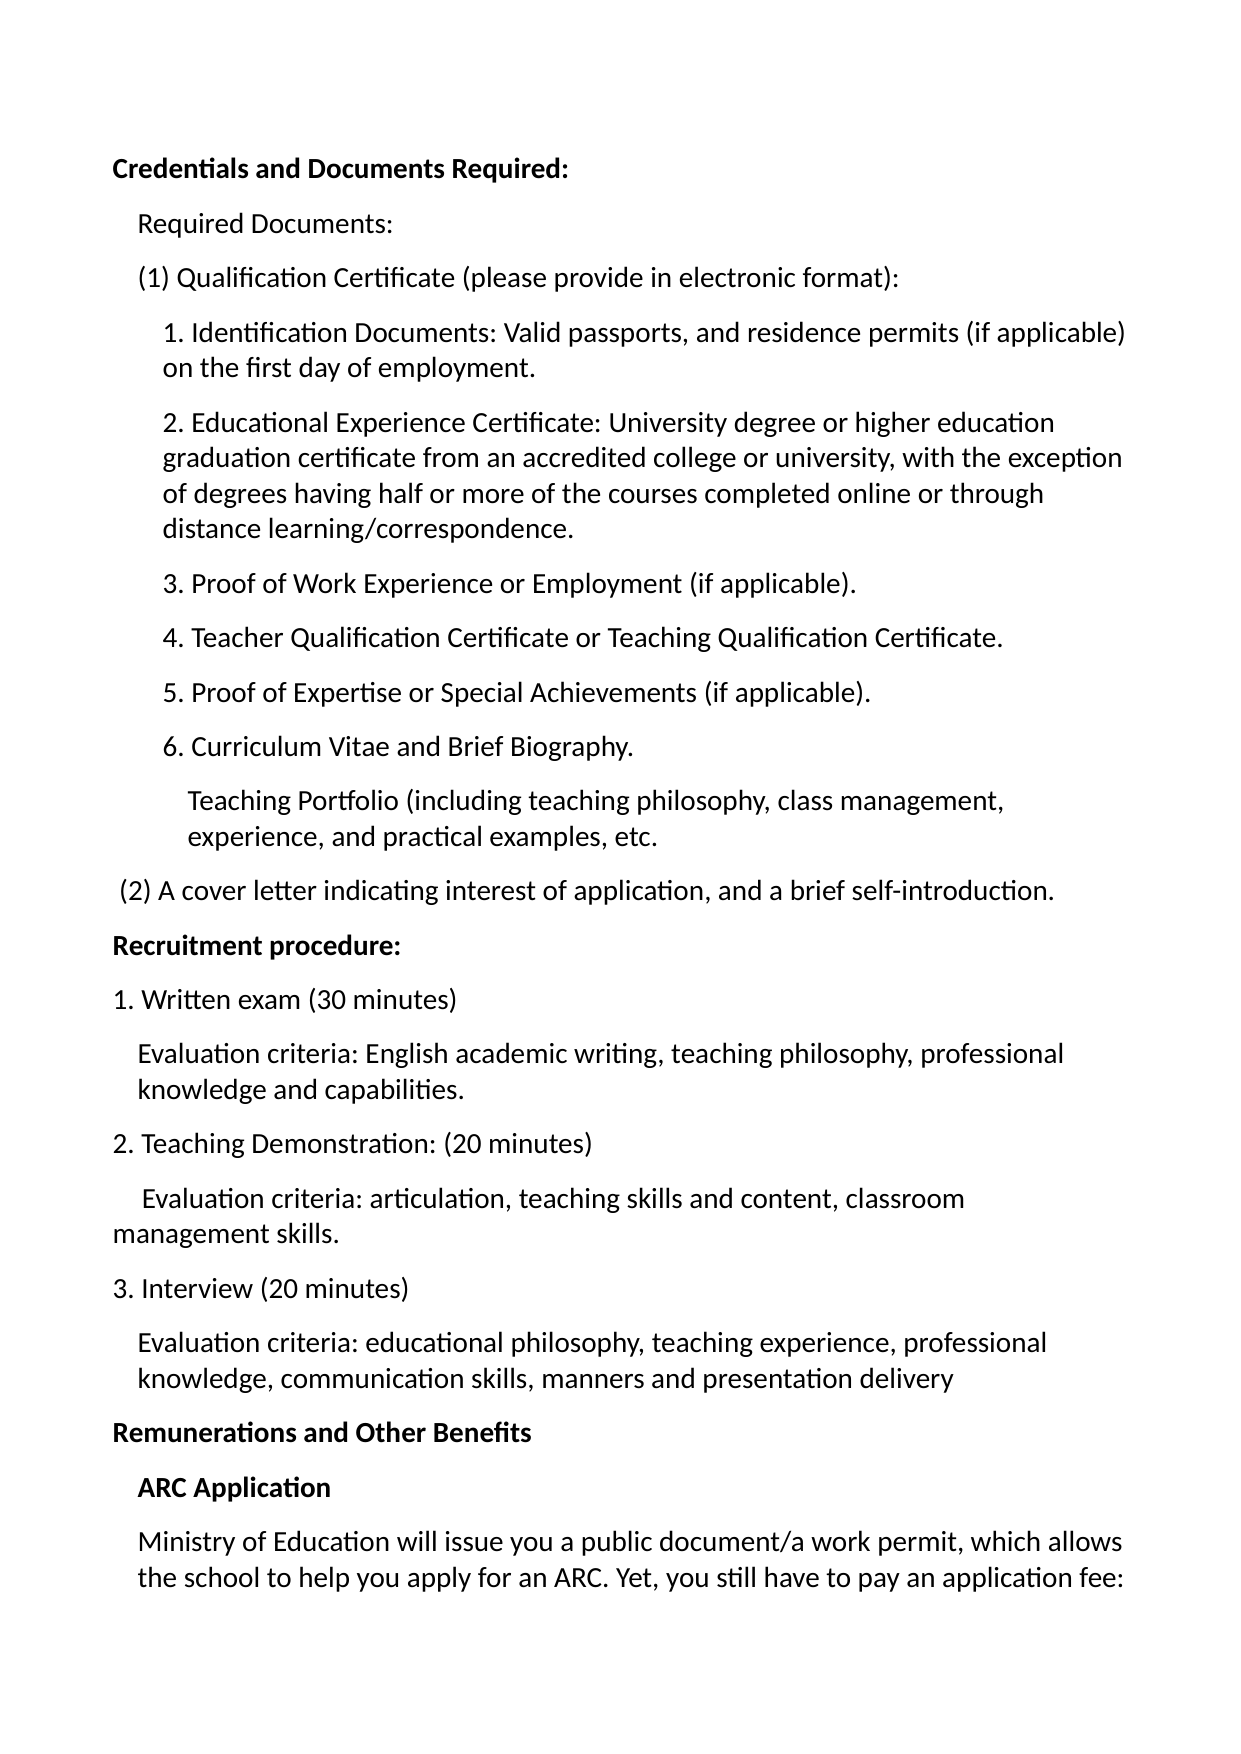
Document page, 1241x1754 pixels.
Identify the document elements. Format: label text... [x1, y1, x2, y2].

text 1. Identification Documents: Valid passports, and residence permits (if applicable) on the first day of employment. [162, 314, 1128, 385]
text 1. Written exam (30 minutes) [112, 981, 1128, 1017]
text (1) Qualification Certificate (please provide in electronic format): [137, 259, 1128, 295]
text 2. Teaching Demonstration: (20 minutes) [112, 1126, 1128, 1161]
text 3. Interview (20 minutes) [112, 1270, 1128, 1306]
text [137, 1523, 1128, 1594]
text Evaluation criteria: articulation, teaching skills and content, classroom management skills. [112, 1180, 1128, 1251]
text Credentials and Documents Required: [112, 151, 1128, 186]
text 2. Educational Experience Certificate: University degree or higher education graduation certificate from an accredited college or university, with the exception of degrees having half or more of the courses completed online or through distance learning/correspondence. [162, 404, 1128, 546]
text 4. Teacher Qualification Certificate or Teaching Qualification Certificate. [162, 619, 1128, 655]
text 5. Proof of Expertise or Special Achievements (if applicable). [162, 674, 1128, 709]
text Required Documents: [137, 205, 1128, 241]
text Recruitment procedure: [112, 927, 1128, 962]
text Evaluation criteria: educational philosophy, teaching experience, professional knowledge, communication skills, manners and presentation delivery [137, 1324, 1128, 1396]
text ARC Application [137, 1469, 1128, 1504]
text Remunerations and Other Benefits [112, 1414, 1128, 1450]
text Teaching Portfolio (including teaching philosophy, class management, experience, and practical examples, etc. [187, 782, 1128, 854]
text (2) A cover letter indicating interest of application, and a brief self-introduction. [112, 872, 1128, 908]
text 6. Curriculum Vitae and Brief Biography. [162, 728, 1128, 764]
text Evaluation criteria: English academic writing, teaching philosophy, professional knowledge and capabilities. [137, 1036, 1128, 1107]
text 3. Proof of Work Experience or Employment (if applicable). [162, 565, 1128, 601]
